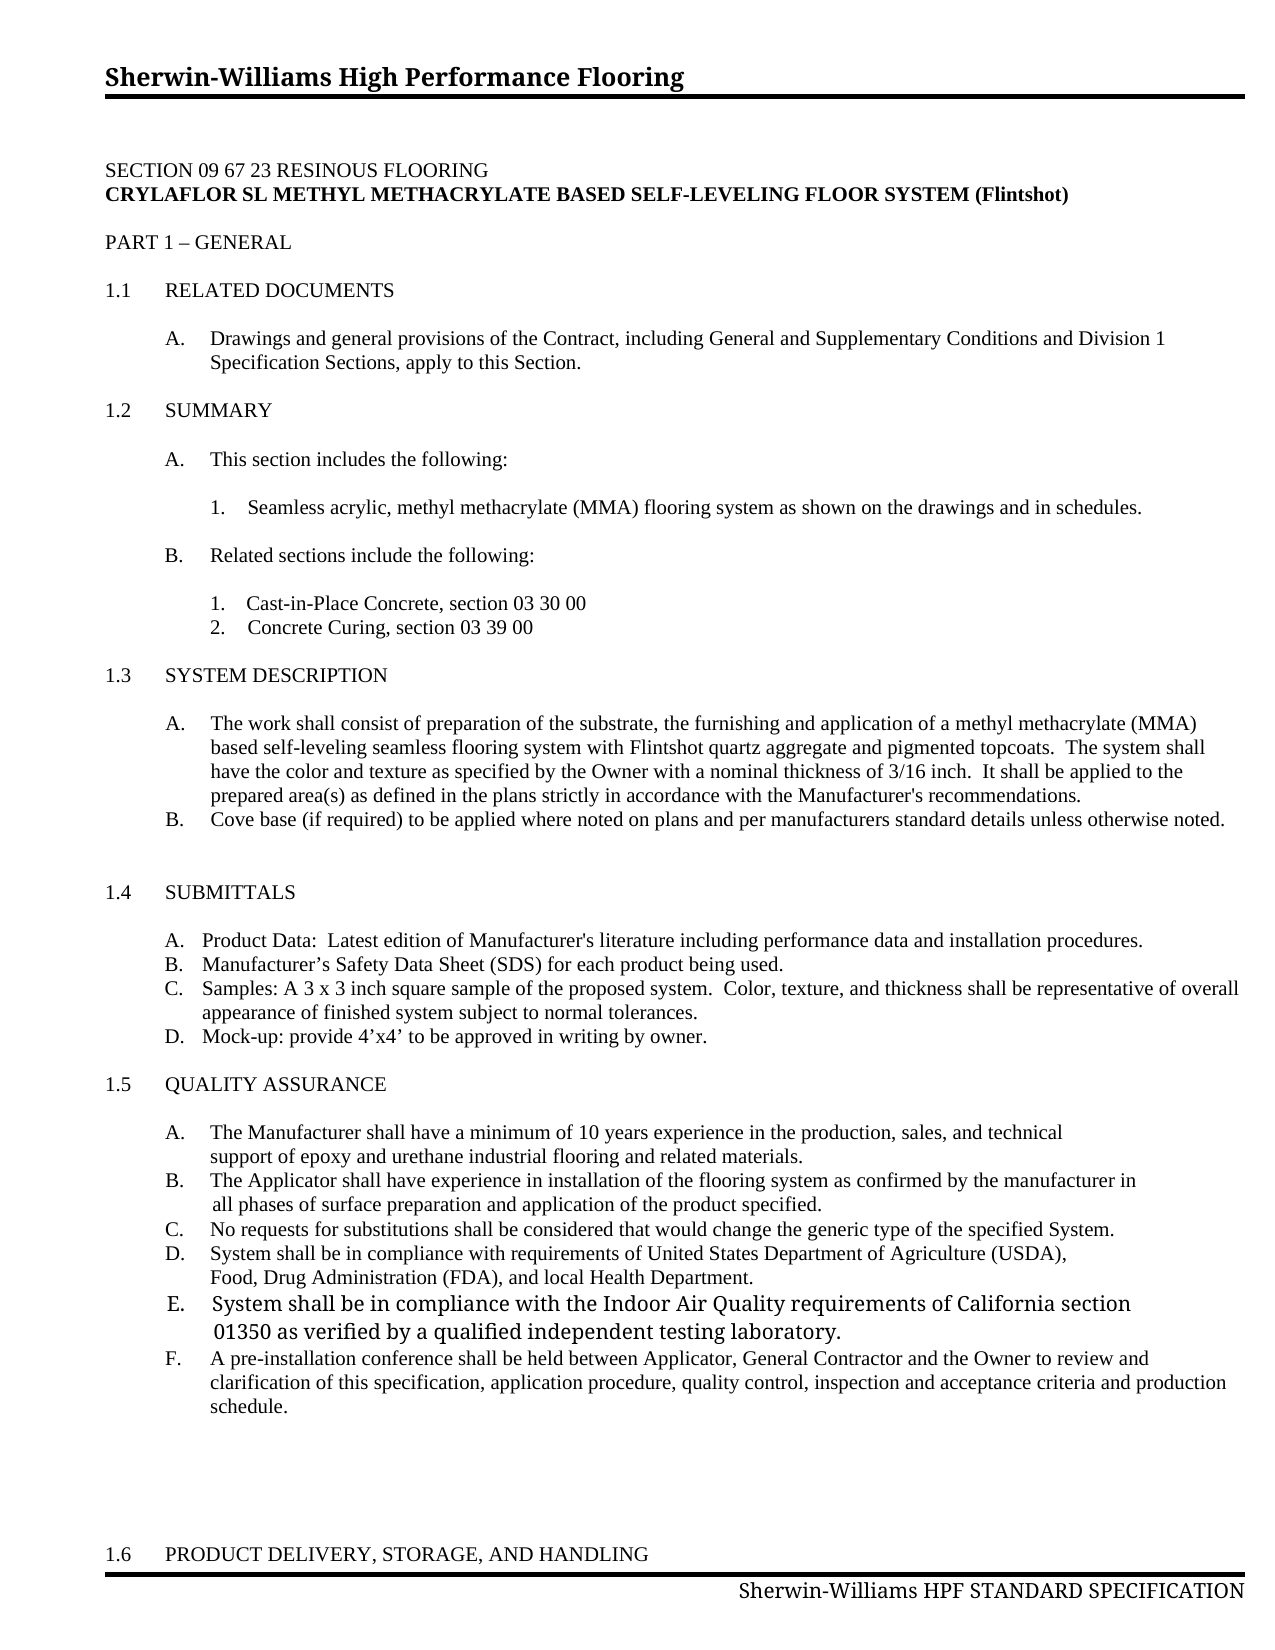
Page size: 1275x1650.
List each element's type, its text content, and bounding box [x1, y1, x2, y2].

text 01350 as verified by a qualified independent testing laboratory. [105, 1317, 1245, 1346]
list Manufacturer’s Safety Data Sheet (SDS) for each product being used. [164, 952, 1245, 976]
list Related sections include the following: [164, 543, 1245, 567]
text 1. Cast-in-Place Concrete, section 03 30 00 [210, 591, 1245, 615]
list Cove base (if required) to be applied where noted on plans and per manufacturers standard details unless otherwise noted. [165, 807, 1245, 831]
list Seamless acrylic, methyl methacrylate (MMA) flooring system as shown on the drawings and in schedules. [210, 494, 1245, 519]
text 1.3 SYSTEM DESCRIPTION [105, 663, 1245, 687]
text support of epoxy and urethane industrial flooring and related materials. [161, 1144, 1245, 1168]
text 1.4 SUBMITTALS [105, 879, 1245, 904]
list Concrete Curing, section 03 39 00 [210, 615, 1245, 639]
text F. A pre-installation conference shall be held between Applicator, General Contractor and the Owner to review and clarification of this specification, application procedure, quality control, inspection and acceptance criteria and production schedule. [165, 1346, 1245, 1418]
text SECTION 09 67 23 RESINOUS FLOORING [105, 158, 1245, 182]
text E. System shall be in compliance with the Indoor Air Quality requirements of California section [105, 1289, 1245, 1317]
text C. No requests for substitutions shall be considered that would change the generic type of the specified System. [105, 1216, 1245, 1241]
list Samples: A 3 x 3 inch square sample of the proposed system. Color, texture, and thickness shall be representative of overall appearance of finished system subject to normal tolerances. [164, 976, 1245, 1024]
text 1.1 RELATED DOCUMENTS [105, 278, 1245, 302]
text 1.6 PRODUCT DELIVERY, STORAGE, AND HANDLING [105, 1542, 1245, 1566]
text 1.2 SUMMARY [105, 398, 1245, 422]
text B. The Applicator shall have experience in installation of the flooring system as confirmed by the manufacturer in [165, 1168, 1245, 1192]
text A. Drawings and general provisions of the Contract, including General and Supplementary Conditions and Division 1 Specification Sections, apply to this Section. [105, 326, 1245, 374]
text CRYLAFLOR SL METHYL METHACRYLATE BASED SELF-LEVELING FLOOR SYSTEM (Flintshot) [105, 182, 1245, 206]
list The work shall consist of preparation of the substrate, the furnishing and application of a methyl methacrylate (MMA) based self-leveling seamless flooring system with Flintshot quartz aggregate and pigmented topcoats. The system shall have the color and texture as specified by the Owner with a nominal thickness of 3/16 inch. It shall be applied to the prepared area(s) as defined in the plans strictly in accordance with the Manufacturer's recommendations. [165, 711, 1245, 807]
text Food, Drug Administration (FDA), and local Health Department. [105, 1264, 1245, 1289]
text D. System shall be in compliance with requirements of United States Department of Agriculture (USDA), [105, 1241, 1245, 1264]
text all phases of surface preparation and application of the product specified. [165, 1192, 1245, 1216]
list Mock-up: provide 4’x4’ to be approved in writing by owner. [164, 1024, 1245, 1048]
list This section includes the following: [164, 446, 1245, 471]
text A. The Manufacturer shall have a minimum of 10 years experience in the production, sales, and technical [161, 1120, 1245, 1144]
text 1.5 QUALITY ASSURANCE [105, 1072, 1245, 1096]
text PART 1 – GENERAL [105, 230, 1245, 254]
list Product Data: Latest edition of Manufacturer's literature including performance data and installation procedures. [164, 928, 1245, 952]
